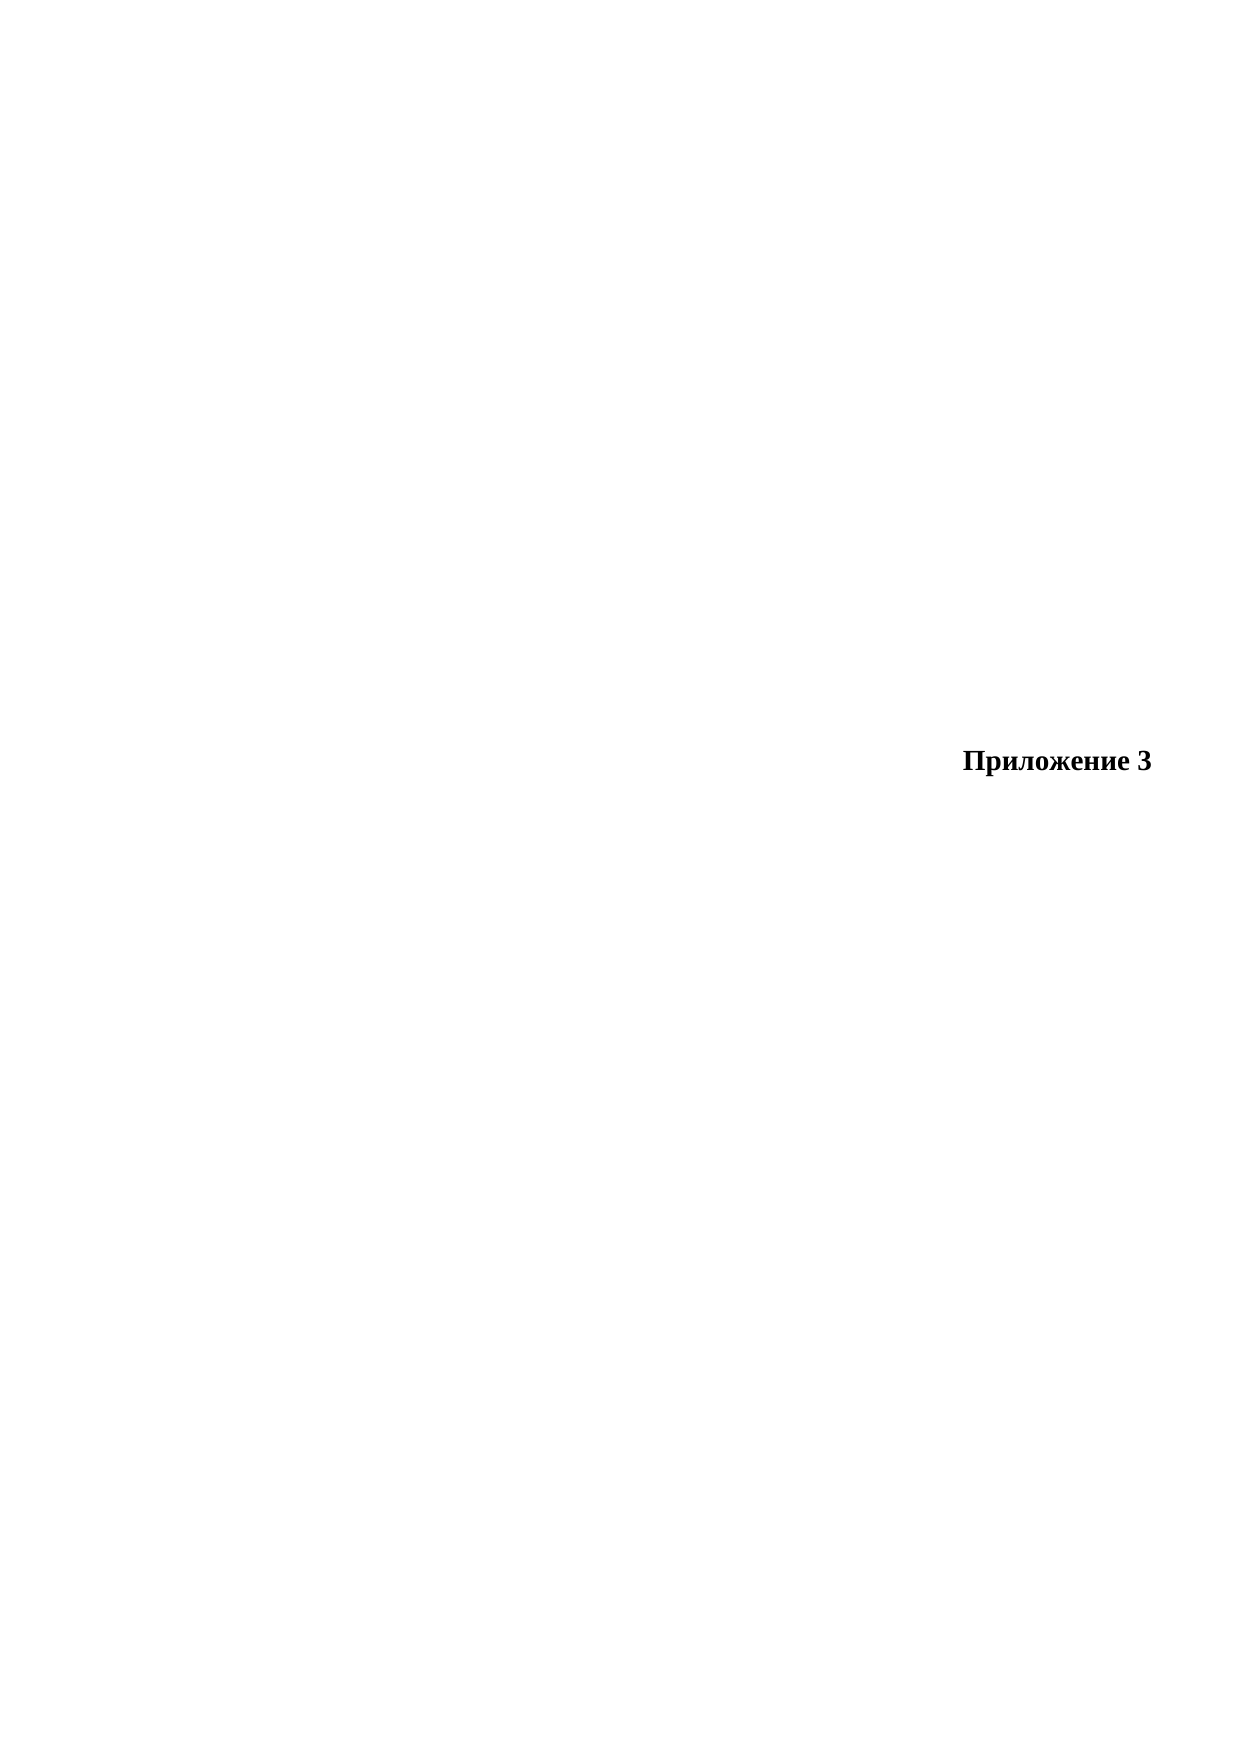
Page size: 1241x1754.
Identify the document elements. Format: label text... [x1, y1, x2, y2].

text Приложение 3 [177, 743, 1152, 777]
